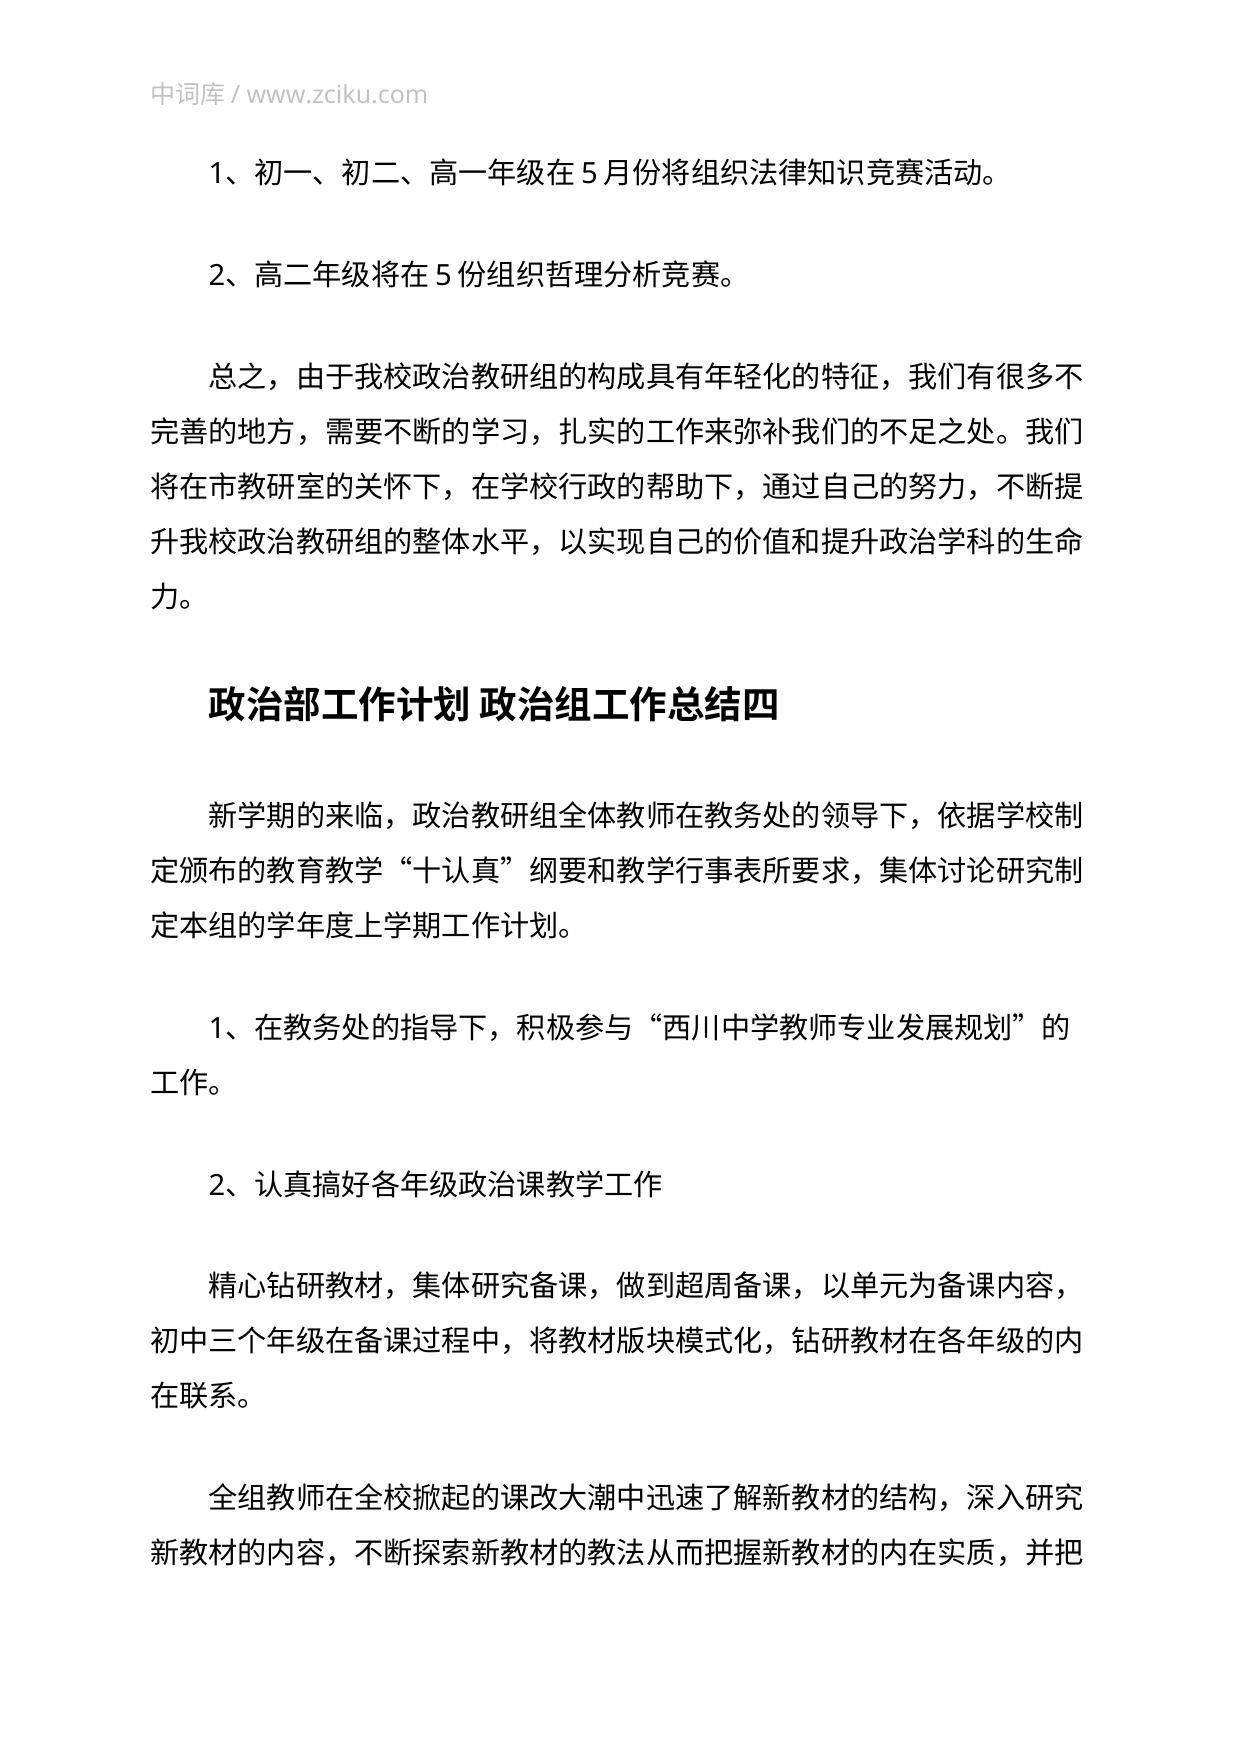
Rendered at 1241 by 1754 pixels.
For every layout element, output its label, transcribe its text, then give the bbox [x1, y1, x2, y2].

text 总之，由于我校政治教研组的构成具有年轻化的特征，我们有很多不完善的地方，需要不断的学习，扎实的工作来弥补我们的不足之处。我们将在市教研室的关怀下，在学校行政的帮助下，通过自己的努力，不断提升我校政治教研组的整体水平，以实现自己的价值和提升政治学科的生命力。 [150, 354, 1090, 616]
text 1、在教务处的指导下，积极参与“西川中学教师专业发展规划”的工作。 [150, 1004, 1090, 1102]
text 2、认真搞好各年级政治课教学工作 [150, 1161, 1090, 1203]
text 政治部工作计划 政治组工作总结四 [150, 675, 1090, 729]
text 新学期的来临，政治教研组全体教师在教务处的领导下，依据学校制定颁布的教育教学“十认真”纲要和教学行事表所要求，集体讨论研究制定本组的学年度上学期工作计划。 [150, 793, 1090, 945]
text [150, 1474, 1090, 1572]
text 2、高二年级将在5份组织哲理分析竞赛。 [150, 252, 1090, 294]
text 1、初一、初二、高一年级在5月份将组织法律知识竞赛活动。 [150, 150, 1090, 192]
text 精心钻研教材，集体研究备课，做到超周备课，以单元为备课内容，初中三个年级在备课过程中，将教材版块模式化，钻研教材在各年级的内在联系。 [150, 1263, 1090, 1415]
